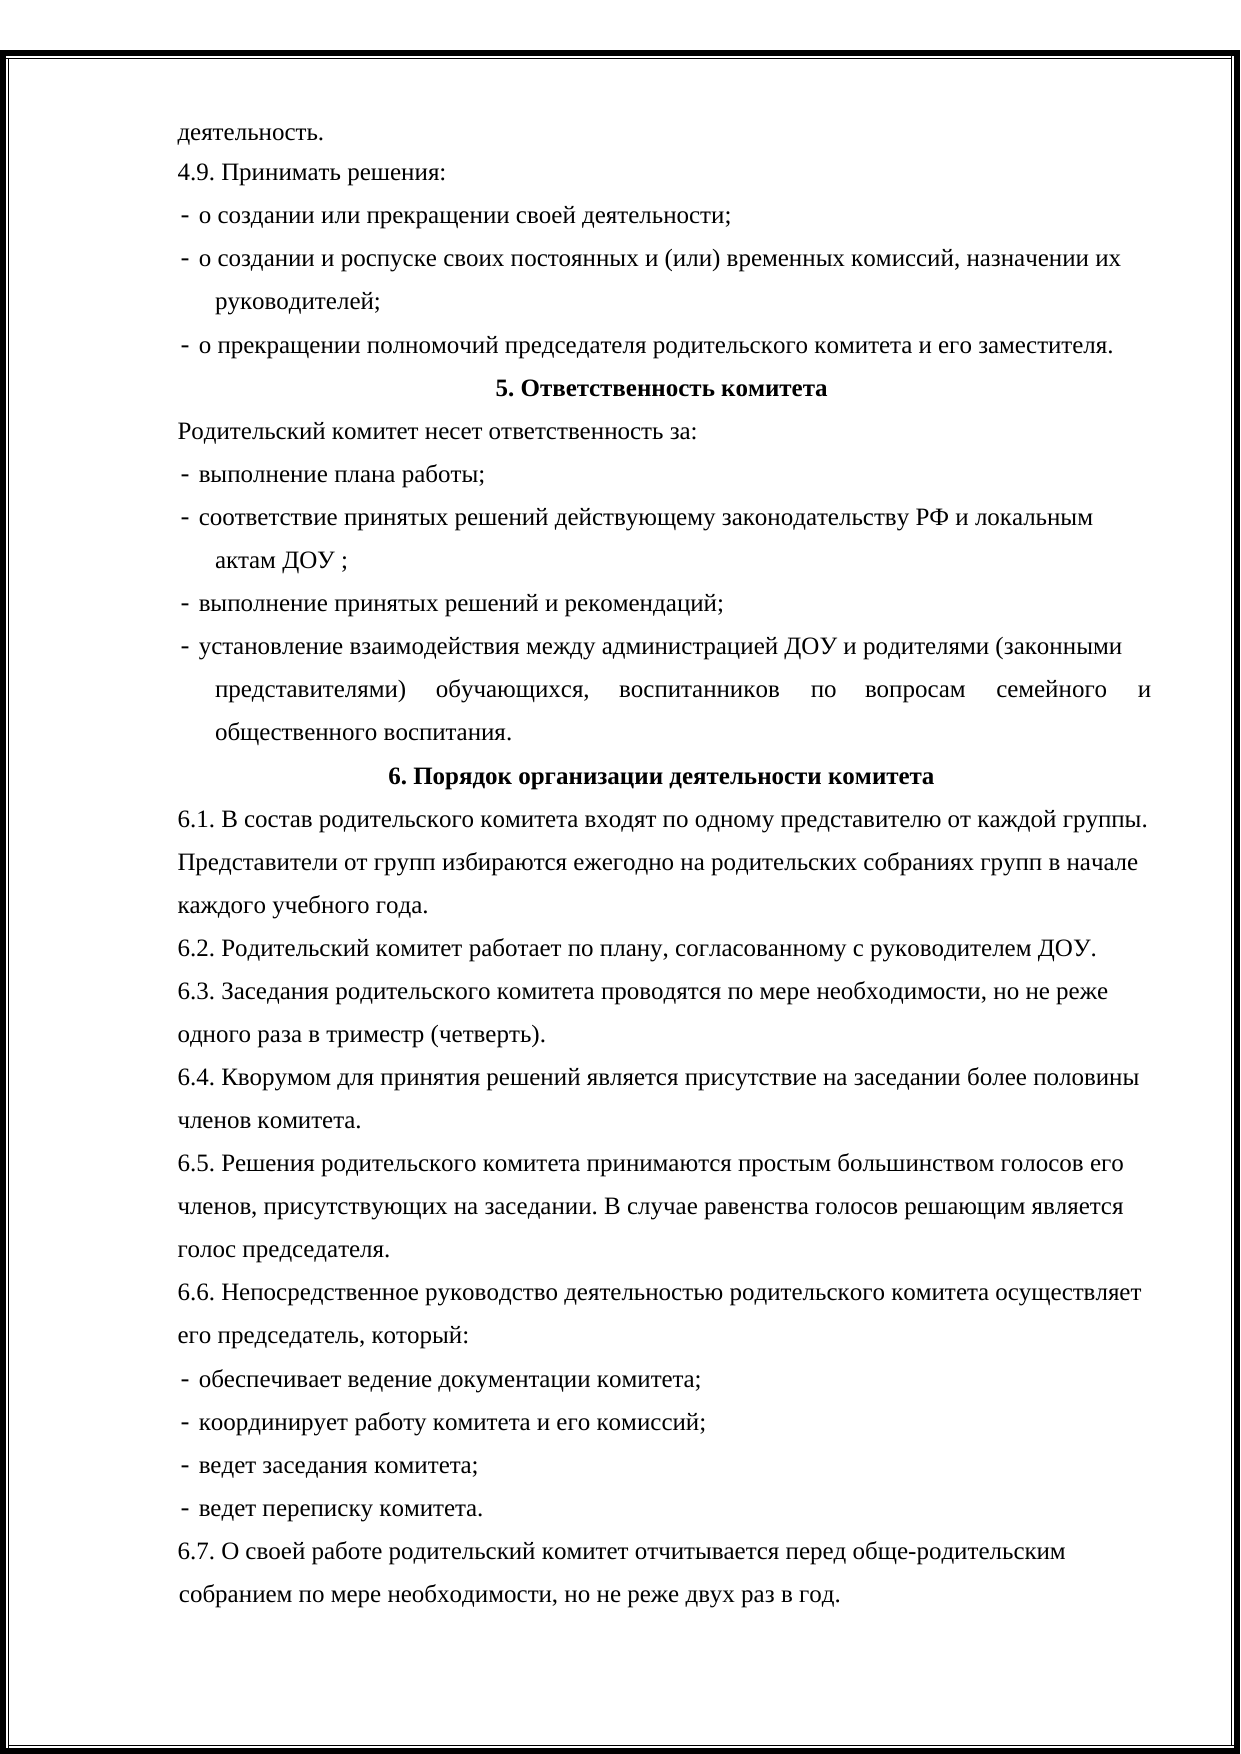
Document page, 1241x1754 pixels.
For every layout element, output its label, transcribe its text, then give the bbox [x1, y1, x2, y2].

text его председатель, который: [177, 1309, 1231, 1352]
text 6.6. Непосредственное руководство деятельностью родительского комитета осуществляет [177, 1266, 1231, 1309]
text воспитанников [619, 663, 809, 706]
text - обеспечивает ведение документации комитета; [177, 1352, 1231, 1396]
text по [811, 663, 864, 706]
text руководителей; [215, 276, 1231, 318]
text - выполнение плана работы; [177, 448, 1231, 491]
text 5. Ответственность комитета [495, 362, 1231, 405]
text одного раза в триместр (четверть). [177, 1008, 1231, 1051]
text членов комитета. [177, 1094, 1231, 1137]
text - ведет переписку комитета. [177, 1482, 1231, 1525]
text деятельность. [177, 118, 1231, 146]
text - ведет заседания комитета; [177, 1438, 1231, 1482]
text - о прекращении полномочий председателя родительского комитета и его заместителя. [177, 318, 1231, 362]
text общественного воспитания. [215, 706, 1231, 749]
text Родительский комитет несет ответственность за: [177, 405, 1231, 448]
text - установление взаимодействия между администрацией ДОУ и родителями (законными [177, 620, 1231, 663]
text - выполнение принятых решений и рекомендаций; [177, 577, 1231, 620]
text - о создании и роспуске своих постоянных и (или) временных комиссий, назначении их [177, 232, 1231, 276]
text и [1138, 663, 1231, 706]
text 6.3. Заседания родительского комитета проводятся по мере необходимости, но не реже [177, 965, 1231, 1008]
text каждого учебного года. [177, 879, 1231, 922]
text 6.2. Родительский комитет работает по плану, согласованному с руководителем ДОУ. [177, 922, 1231, 965]
text семейного [996, 663, 1137, 706]
text представителями) [215, 663, 434, 706]
text 6.5. Решения родительского комитета принимаются простым большинством голосов его [177, 1137, 1231, 1180]
text - о создании или прекращении своей деятельности; [177, 189, 1231, 232]
text обучающихся, [436, 663, 618, 706]
text собранием по мере необходимости, но не реже двух раз в год. [179, 1568, 1231, 1611]
text голос председателя. [177, 1223, 1231, 1266]
text - соответствие принятых решений действующему законодательству РФ и локальным [177, 491, 1231, 534]
text членов, присутствующих на заседании. В случае равенства голосов решающим является [177, 1180, 1231, 1223]
text Представители от групп избираются ежегодно на родительских собраниях групп в начале [177, 836, 1231, 879]
text 6.1. В состав родительского комитета входят по одному представителю от каждой группы. [177, 793, 1231, 836]
text 4.9. Принимать решения: [177, 146, 1231, 189]
text 6. Порядок организации деятельности комитета [388, 749, 1231, 793]
text актам ДОУ ; [215, 534, 1231, 577]
text - координирует работу комитета и его комиссий; [177, 1396, 1231, 1438]
text 6.4. Кворумом для принятия решений является присутствие на заседании более половины [177, 1051, 1231, 1094]
text вопросам [865, 663, 995, 706]
text 6.7. О своей работе родительский комитет отчитывается перед обще-родительским [177, 1525, 1231, 1568]
